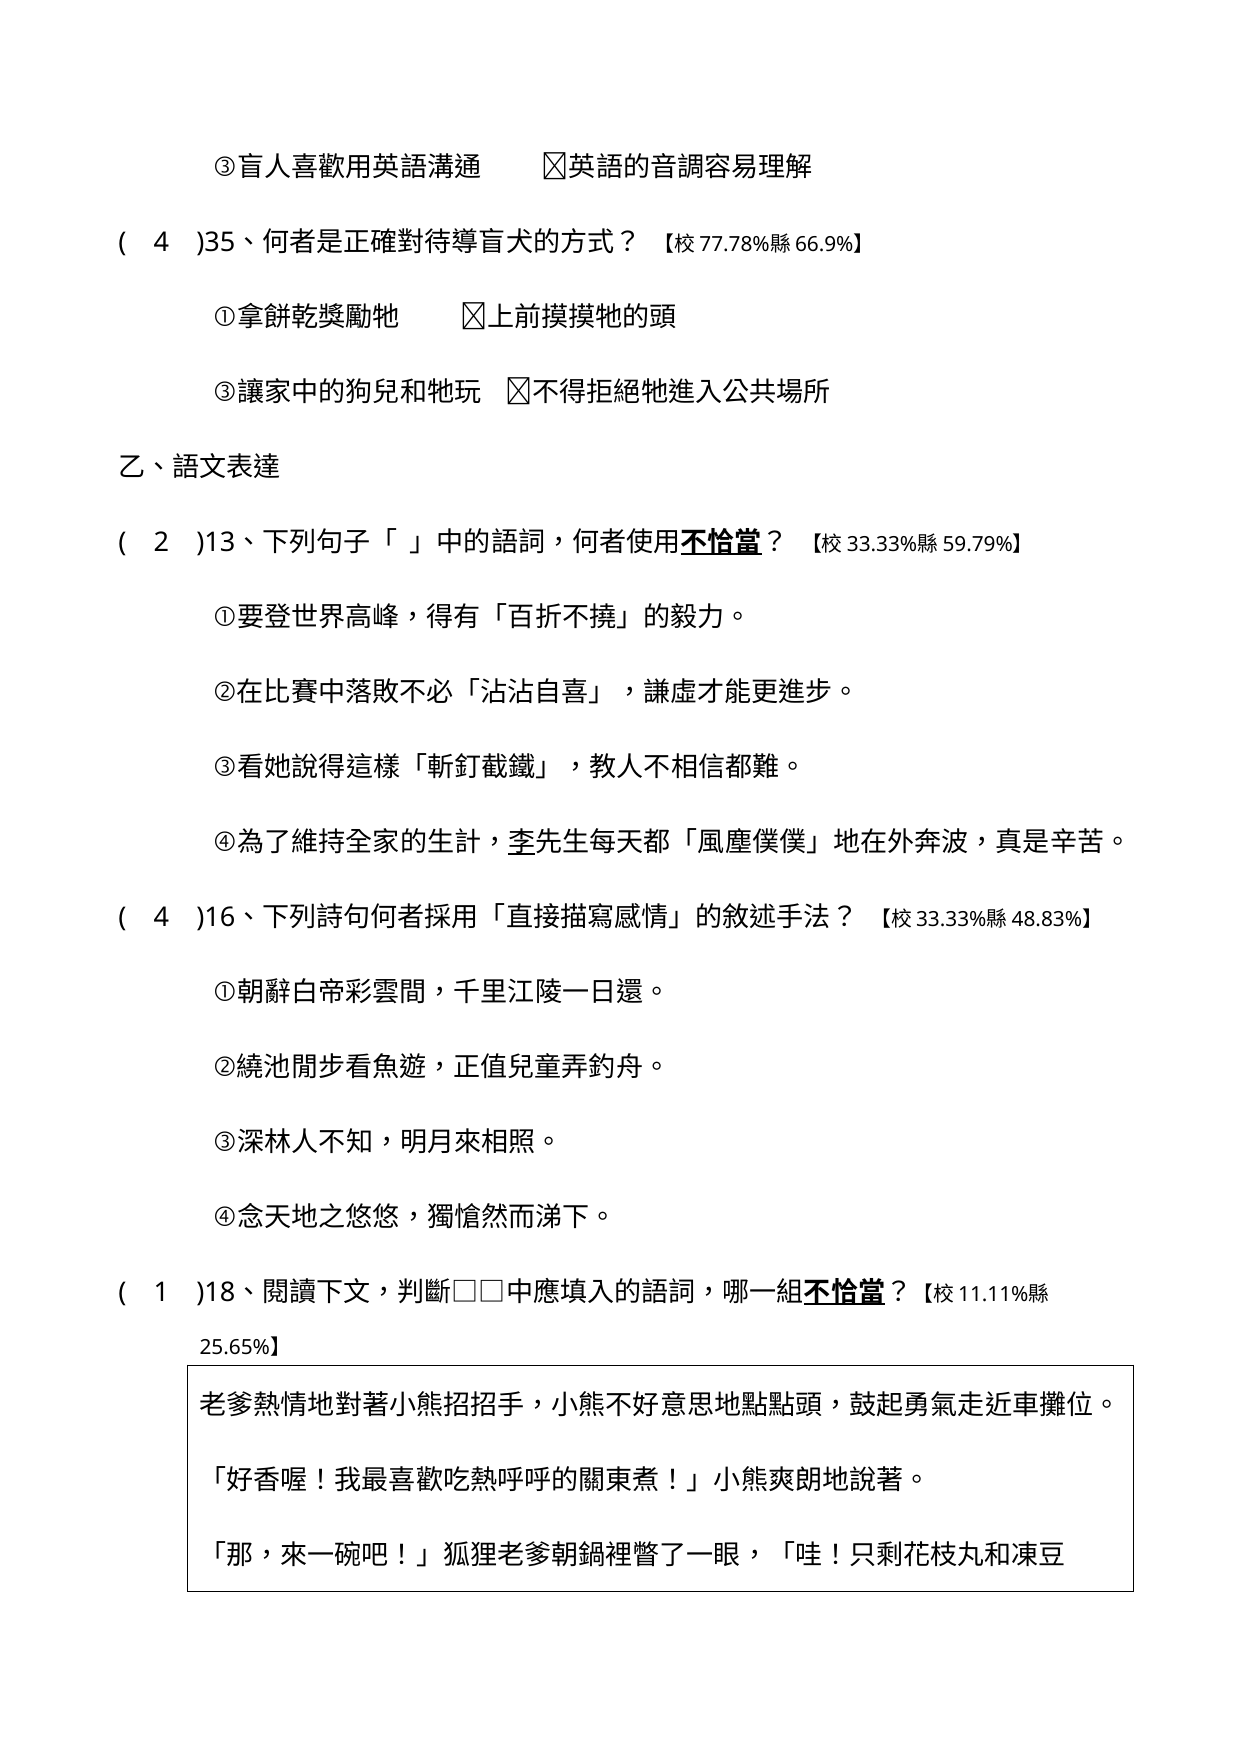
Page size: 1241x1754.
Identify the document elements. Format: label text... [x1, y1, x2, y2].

text 繞池閒步看魚遊，正值兒童弄釣舟。 [199, 1027, 1122, 1102]
text 念天地之悠悠，獨愴然而涕下。 [199, 1177, 1122, 1252]
text 深林人不知，明月來相照。 [199, 1102, 1122, 1177]
text ( 4 )35、何者是正確對待導盲犬的方式？ 【校77.78%縣66.9%】 [118, 202, 1122, 277]
text 乙、語文表達 [118, 427, 1122, 502]
text 要登世界高峰，得有「百折不撓」的毅力。 [199, 577, 1122, 652]
text 在比賽中落敗不必「沾沾自喜」，謙虛才能更進步。 [213, 652, 1122, 727]
text 讓家中的狗兒和牠玩 不得拒絕牠進入公共場所 [213, 352, 1122, 427]
text 為了維持全家的生計，李先生每天都「風塵僕僕」地在外奔波，真是辛苦。 [199, 802, 1122, 877]
text 看她說得這樣「斬釘截鐵」，教人不相信都難。 [199, 727, 1122, 802]
text ( 1 )18、閱讀下文，判斷□□中應填入的語詞，哪一組不恰當？【校11.11%縣25.65%】 [118, 1252, 1122, 1364]
text 拿餅乾獎勵牠 上前摸摸牠的頭 [213, 277, 1122, 352]
text ( 4 )16、下列詩句何者採用「直接描寫感情」的敘述手法？ 【校33.33%縣48.83%】 [118, 877, 1122, 952]
text 朝辭白帝彩雲間，千里江陵一日還。 [199, 952, 1122, 1027]
text 盲人喜歡用英語溝通 英語的音調容易理解 [213, 127, 1122, 202]
text ( 2 )13、下列句子「 」中的語詞，何者使用不恰當？ 【校33.33%縣59.79%】 [118, 502, 1122, 577]
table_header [188, 1366, 1133, 1591]
